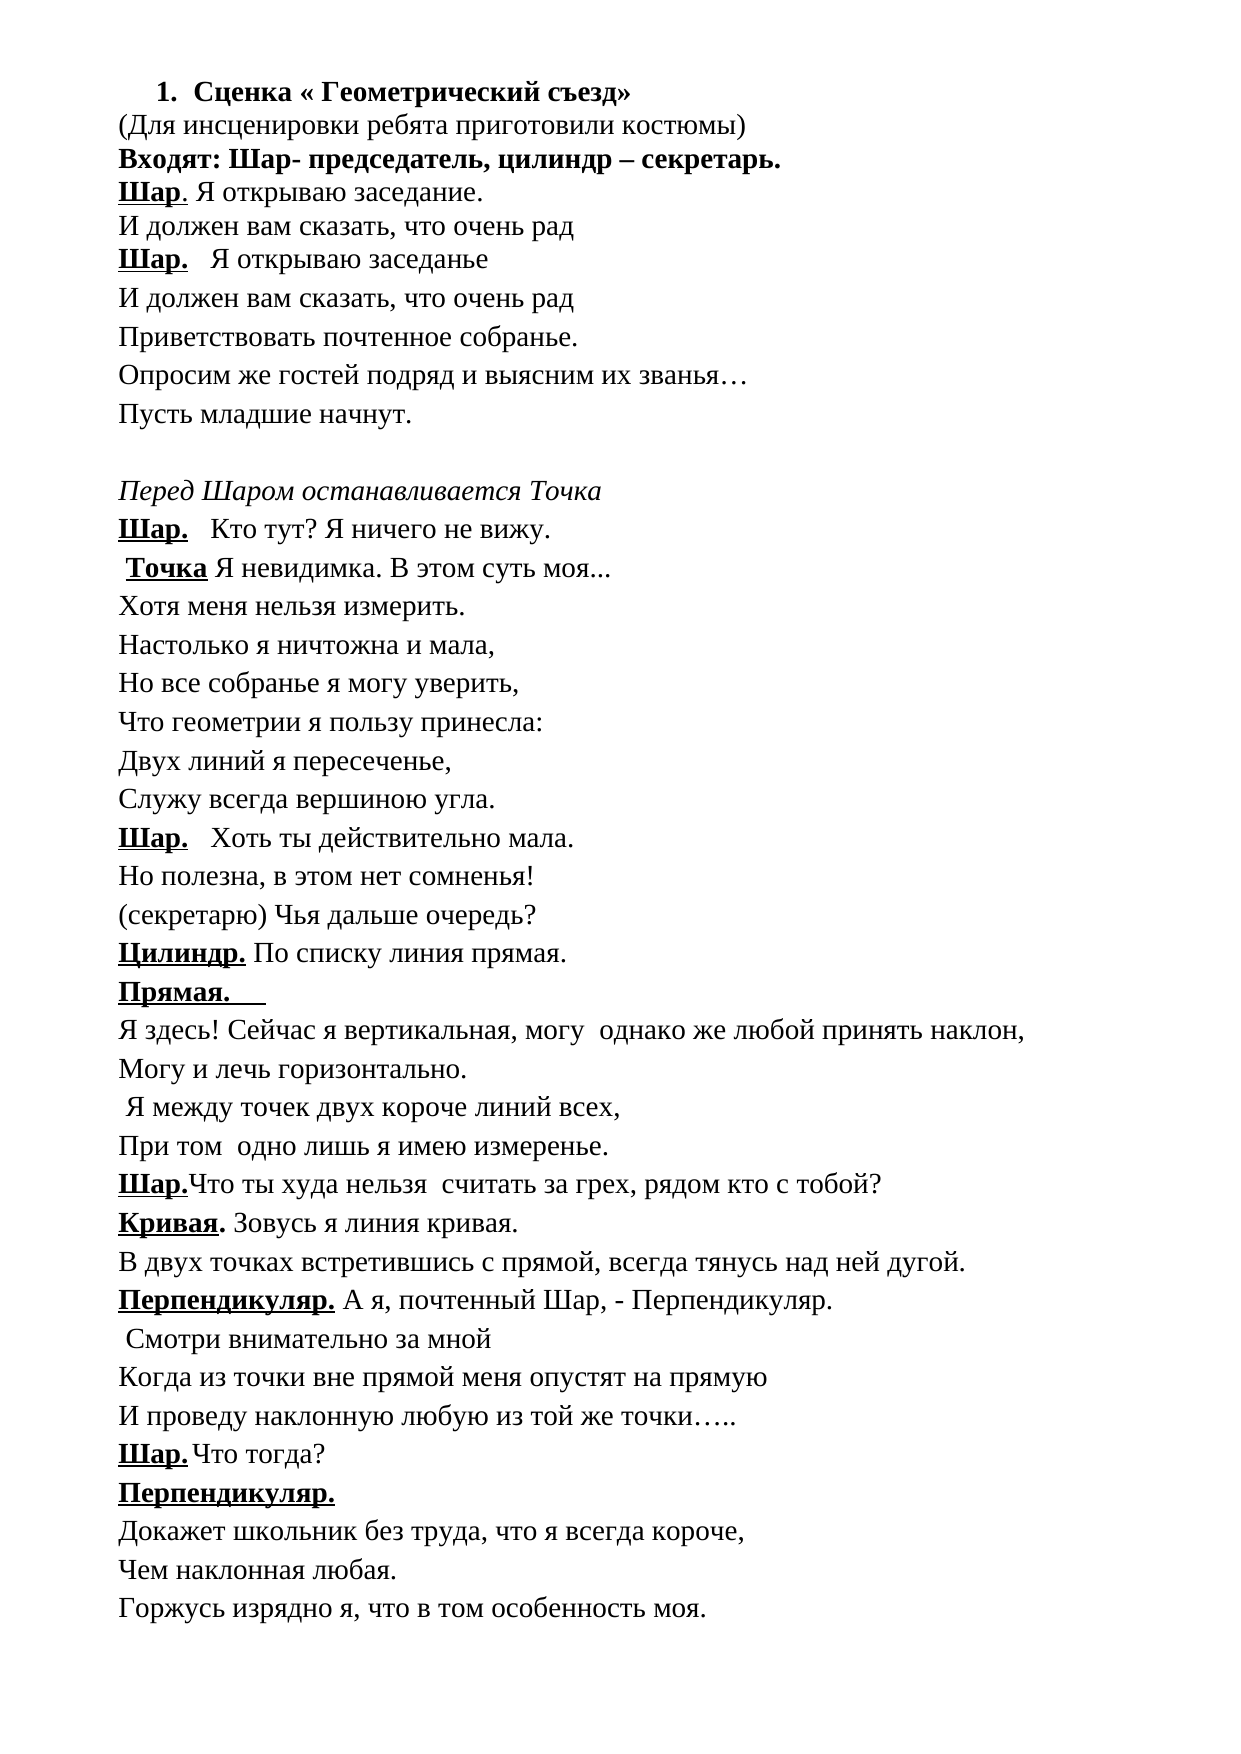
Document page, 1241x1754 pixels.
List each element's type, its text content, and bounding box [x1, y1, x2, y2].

text Смотри внимательно за мной [118, 1321, 1152, 1354]
text Что геометрии я пользу принесла: [118, 704, 1152, 738]
text Я между точек двух короче линий всех, [118, 1089, 1152, 1123]
text Двух линий я пересеченье, [118, 743, 1152, 776]
text При том одно лишь я имею измеренье. [118, 1128, 1152, 1162]
text Входят: Шар- председатель, цилиндр – секретарь. [118, 141, 1152, 174]
text Хотя меня нельзя измерить. [118, 588, 1152, 622]
text Но все собранье я могу уверить, [118, 666, 1152, 699]
text Настолько я ничтожна и мала, [118, 627, 1152, 661]
text Горжусь изрядно я, что в том особенность моя. [118, 1591, 1152, 1624]
text Шар. Хоть ты действительно мала. [118, 820, 1152, 853]
text И должен вам сказать, что очень рад [118, 280, 1152, 314]
text Докажет школьник без труда, что я всегда короче, [118, 1513, 1152, 1547]
text В двух точках встретившись с прямой, всегда тянусь над ней дугой. [118, 1244, 1152, 1277]
text Шар. Я открываю заседание. [118, 174, 1152, 208]
text Точка Я невидимка. В этом суть моя... [118, 550, 1152, 583]
text Могу и лечь горизонтально. [118, 1051, 1152, 1084]
text Кривая. Зовусь я линия кривая. [118, 1205, 1152, 1239]
text Я здесь! Сейчас я вертикальная, могу однако же любой принять наклон, [118, 1012, 1152, 1046]
text Но полезна, в этом нет сомненья! [118, 858, 1152, 892]
text Перпендикуляр. А я, почтенный Шар, - Перпендикуляр. [118, 1282, 1152, 1316]
text Шар. Что тогда? [118, 1436, 1152, 1470]
text Пусть младшие начнут. [118, 396, 1152, 429]
text Шар. Я открываю заседанье [118, 242, 1152, 275]
text И должен вам сказать, что очень рад [118, 208, 1152, 242]
text Приветствовать почтенное собранье. [118, 319, 1152, 352]
text Шар. Кто тут? Я ничего не вижу. [118, 511, 1152, 545]
text Чем наклонная любая. [118, 1552, 1152, 1586]
text Шар.Что ты худа нельзя считать за грех, рядом кто с тобой? [118, 1167, 1152, 1200]
text Перпендикуляр. [118, 1475, 1152, 1508]
text Опросим же гостей подряд и выясним их званья… [118, 357, 1152, 391]
text И проведу наклонную любую из той же точки….. [118, 1398, 1152, 1431]
text Перед Шаром останавливается Точка [118, 473, 1152, 506]
list Сценка « Геометрический съезд» [156, 74, 1152, 107]
text (Для инсценировки ребята приготовили костюмы) [118, 107, 1152, 141]
text Прямая. [118, 974, 1152, 1007]
text Цилиндр. По списку линия прямая. [118, 935, 1152, 969]
text (секретарю) Чья дальше очередь? [118, 897, 1152, 930]
text Когда из точки вне прямой меня опустят на прямую [118, 1359, 1152, 1393]
text Служу всегда вершиною угла. [118, 781, 1152, 815]
